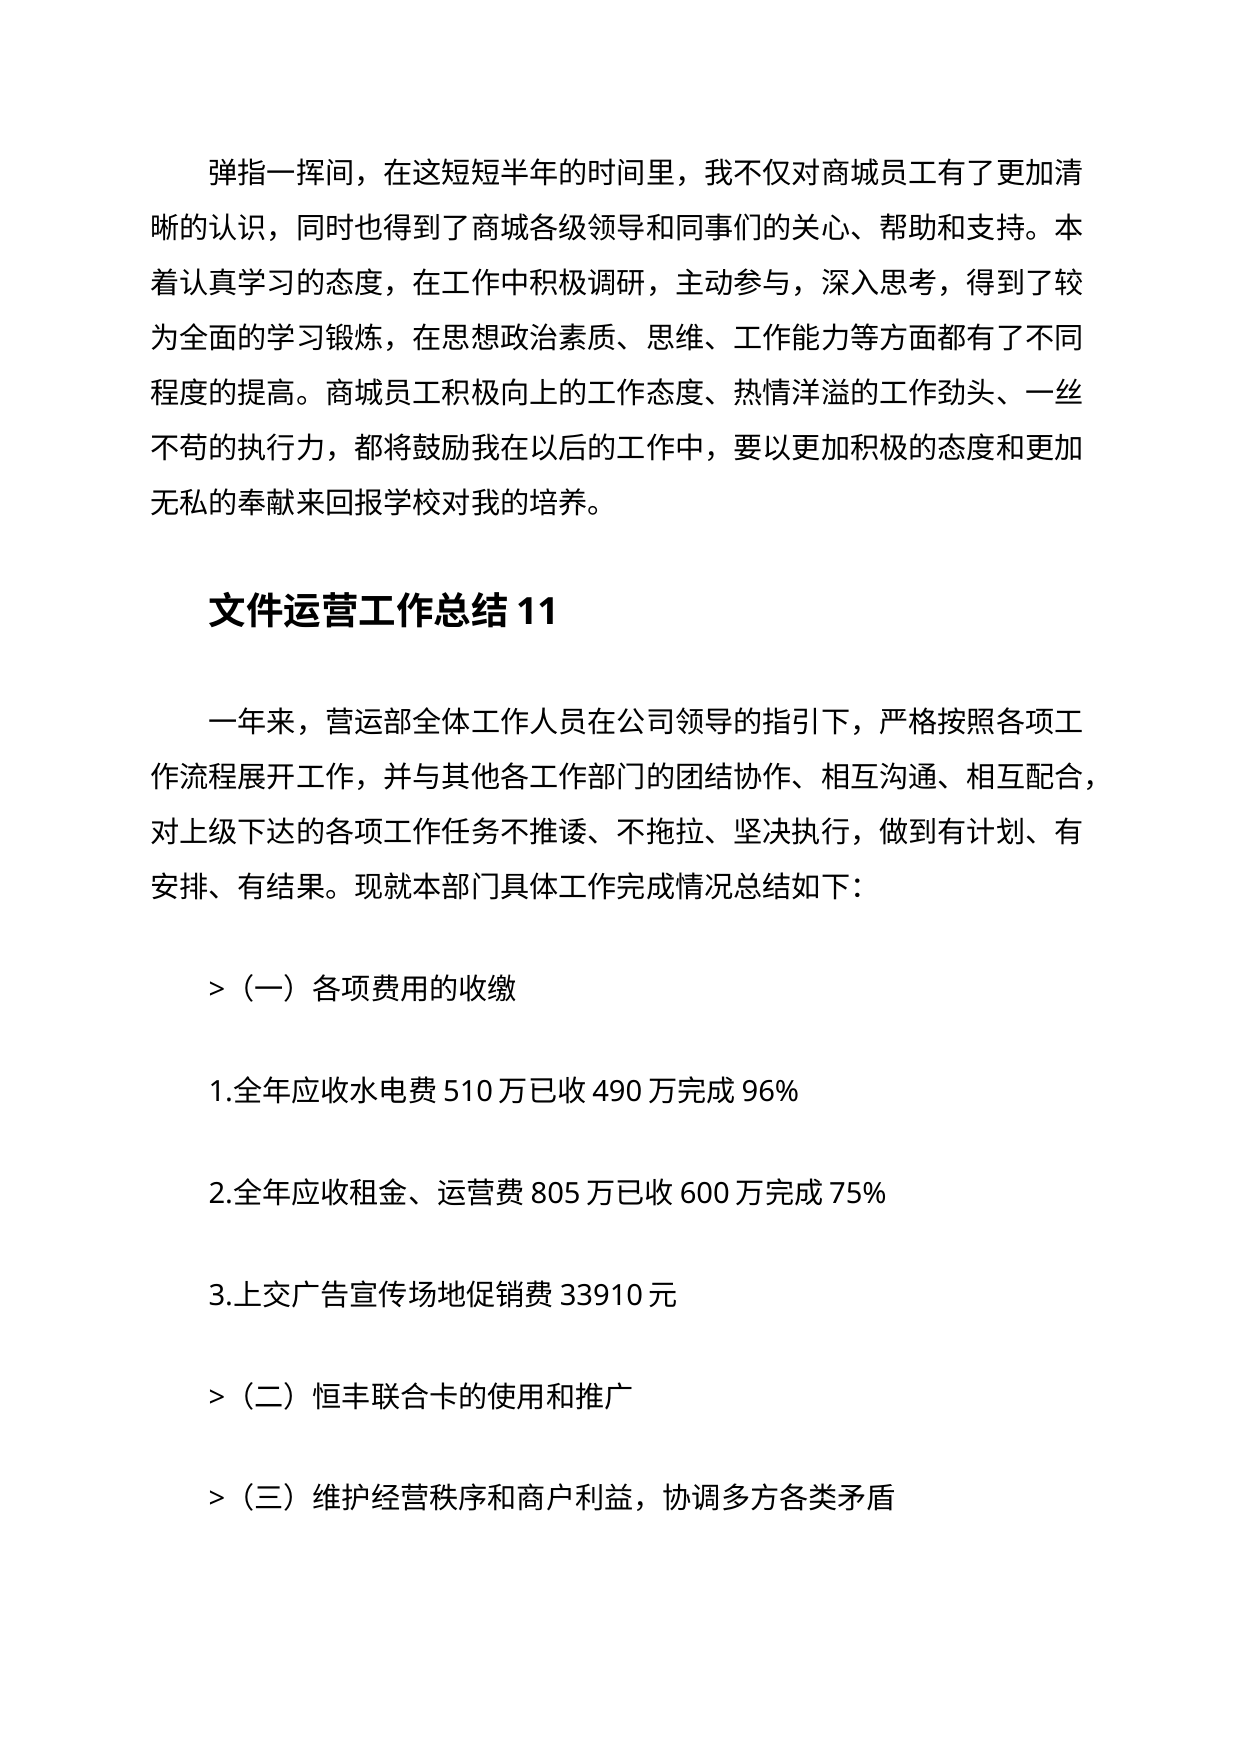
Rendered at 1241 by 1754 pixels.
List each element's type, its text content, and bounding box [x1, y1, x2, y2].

text 文件运营工作总结11 [150, 581, 1090, 636]
text 1.全年应收水电费510万已收490万完成96% [150, 1067, 1090, 1109]
text 3.上交广告宣传场地促销费33910元 [150, 1271, 1090, 1313]
text 2.全年应收租金、运营费805万已收600万完成75% [150, 1169, 1090, 1212]
text >（一）各项费用的收缴 [150, 965, 1090, 1008]
text >（三）维护经营秩序和商户利益，协调多方各类矛盾 [150, 1475, 1090, 1517]
text 一年来，营运部全体工作人员在公司领导的指引下，严格按照各项工作流程展开工作，并与其他各工作部门的团结协作、相互沟通、相互配合，对上级下达的各项工作任务不推诿、不拖拉、坚决执行，做到有计划、有安排、有结果。现就本部门具体工作完成情况总结如下： [150, 699, 1090, 906]
text >（二）恒丰联合卡的使用和推广 [150, 1373, 1090, 1416]
text 弹指一挥间，在这短短半年的时间里，我不仅对商城员工有了更加清晰的认识，同时也得到了商城各级领导和同事们的关心、帮助和支持。本着认真学习的态度，在工作中积极调研，主动参与，深入思考，得到了较为全面的学习锻炼，在思想政治素质、思维、工作能力等方面都有了不同程度的提高。商城员工积极向上的工作态度、热情洋溢的工作劲头、一丝不苟的执行力，都将鼓励我在以后的工作中，要以更加积极的态度和更加无私的奉献来回报学校对我的培养。 [150, 150, 1090, 522]
